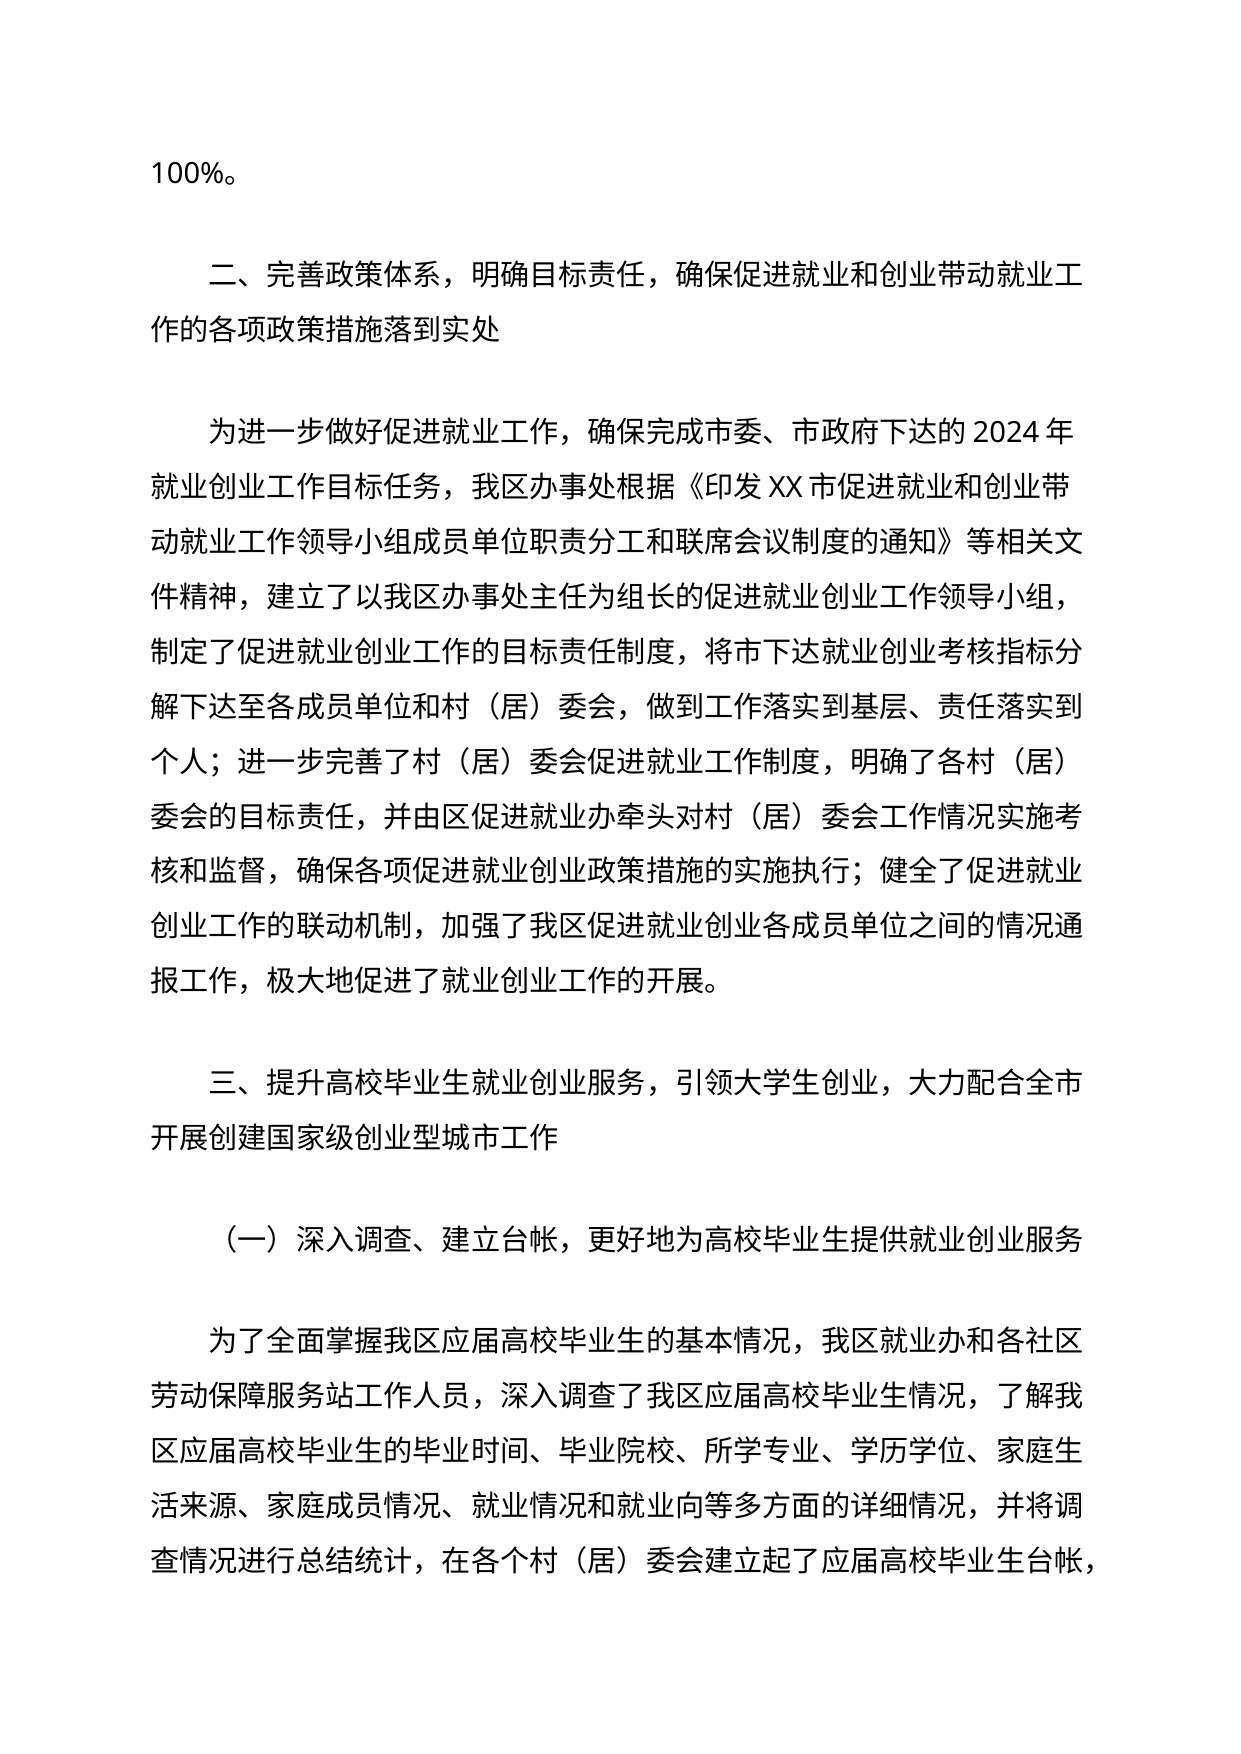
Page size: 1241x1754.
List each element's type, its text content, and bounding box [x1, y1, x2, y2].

text 二、完善政策体系，明确目标责任，确保促进就业和创业带动就业工作的各项政策措施落到实处 [150, 252, 1090, 349]
text 三、提升高校毕业生就业创业服务，引领大学生创业，大力配合全市开展创建国家级创业型城市工作 [150, 1059, 1090, 1157]
text （一）深入调查、建立台帐，更好地为高校毕业生提供就业创业服务 [150, 1216, 1090, 1258]
text 为进一步做好促进就业工作，确保完成市委、市政府下达的2024年就业创业工作目标任务，我区办事处根据《印发XX市促进就业和创业带动就业工作领导小组成员单位职责分工和联席会议制度的通知》等相关文件精神，建立了以我区办事处主任为组长的促进就业创业工作领导小组，制定了促进就业创业工作的目标责任制度，将市下达就业创业考核指标分解下达至各成员单位和村（居）委会，做到工作落实到基层、责任落实到个人；进一步完善了村（居）委会促进就业工作制度，明确了各村（居）委会的目标责任，并由区促进就业办牵头对村（居）委会工作情况实施考核和监督，确保各项促进就业创业政策措施的实施执行；健全了促进就业创业工作的联动机制，加强了我区促进就业创业各成员单位之间的情况通报工作，极大地促进了就业创业工作的开展。 [150, 409, 1090, 1000]
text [150, 150, 1090, 192]
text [150, 1318, 1090, 1580]
